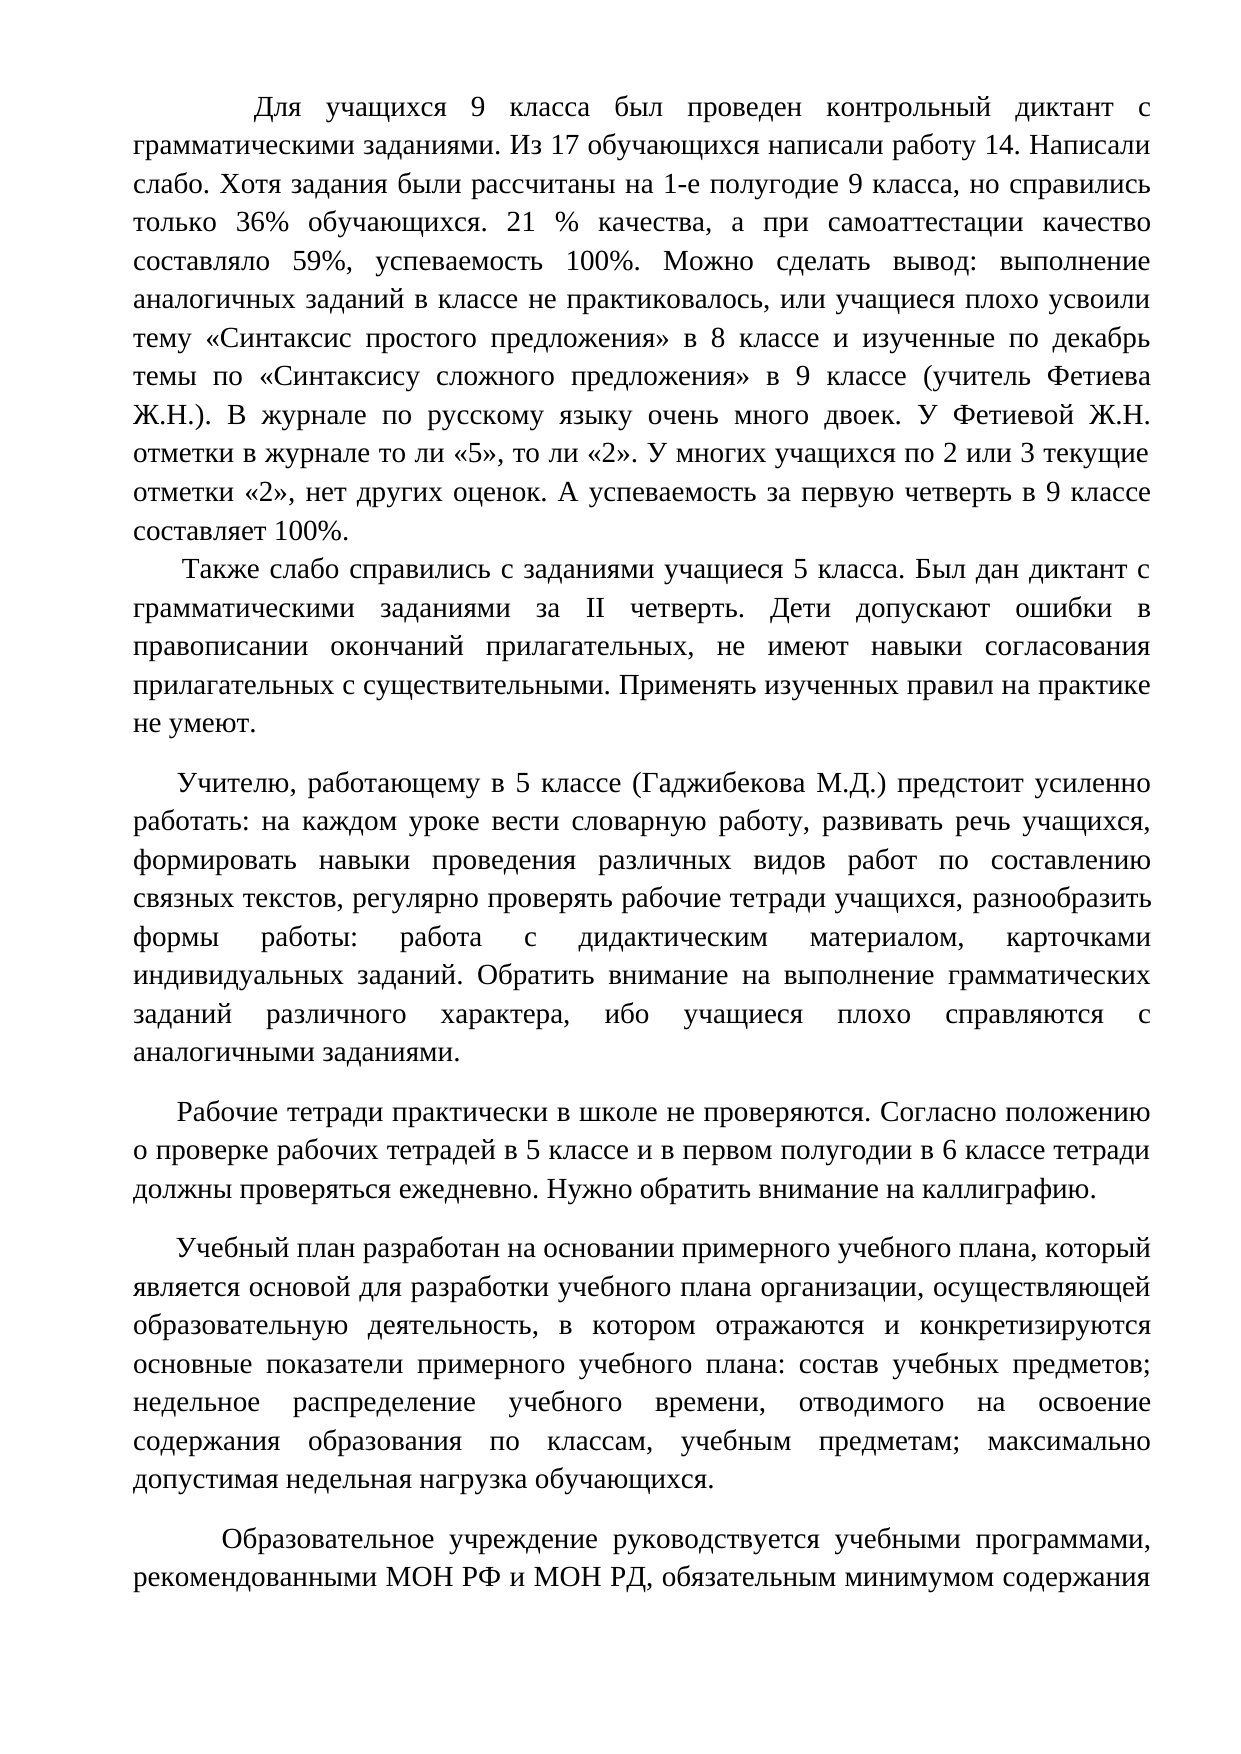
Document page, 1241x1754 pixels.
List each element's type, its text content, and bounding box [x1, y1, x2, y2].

text Учебный план разработан на основании примерного учебного плана, который является основой для разработки учебного плана организации, осуществляющей образовательную деятельность, в котором отражаются и конкретизируются основные показатели примерного учебного плана: состав учебных предметов; недельное распределение учебного времени, отводимого на освоение содержания образования по классам, учебным предметам; максимально допустимая недельная нагрузка обучающихся. [133, 1230, 1152, 1495]
text Также слабо справились с заданиями учащиеся 5 класса. Был дан диктант с грамматическими заданиями за II четверть. Дети допускают ошибки в правописании окончаний прилагательных, не имеют навыки согласования прилагательных с существительными. Применять изученных правил на практике не умеют. [133, 551, 1152, 739]
text Учителю, работающему в 5 классе (Гаджибекова М.Д.) предстоит усиленно работать: на каждом уроке вести словарную работу, развивать речь учащихся, формировать навыки проведения различных видов работ по составлению связных текстов, регулярно проверять рабочие тетради учащихся, разнообразить формы работы: работа с дидактическим материалом, карточками индивидуальных заданий. Обратить внимание на выполнение грамматических заданий различного характера, ибо учащиеся плохо справляются с аналогичными заданиями. [133, 765, 1152, 1068]
text Для учащихся 9 класса был проведен контрольный диктант с грамматическими заданиями. Из 17 обучающихся написали работу 14. Написали слабо. Хотя задания были рассчитаны на 1-е полугодие 9 класса, но справились только 36% обучающихся. 21 % качества, а при самоаттестации качество составляло 59%, успеваемость 100%. Можно сделать вывод: выполнение аналогичных заданий в классе не практиковалось, или учащиеся плохо усвоили тему «Синтаксис простого предложения» в 8 классе и изученные по декабрь темы по «Синтаксису сложного предложения» в 9 классе (учитель Фетиева Ж.Н.). В журнале по русскому языку очень много двоек. У Фетиевой Ж.Н. отметки в журнале то ли «5», то ли «2». У многих учащихся по 2 или 3 текущие отметки «2», нет других оценок. А успеваемость за первую четверть в 9 классе составляет 100%. [133, 89, 1152, 546]
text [133, 1521, 1152, 1593]
text Рабочие тетради практически в школе не проверяются. Согласно положению о проверке рабочих тетрадей в 5 классе и в первом полугодии в 6 классе тетради должны проверяться ежедневно. Нужно обратить внимание на каллиграфию. [133, 1094, 1152, 1204]
